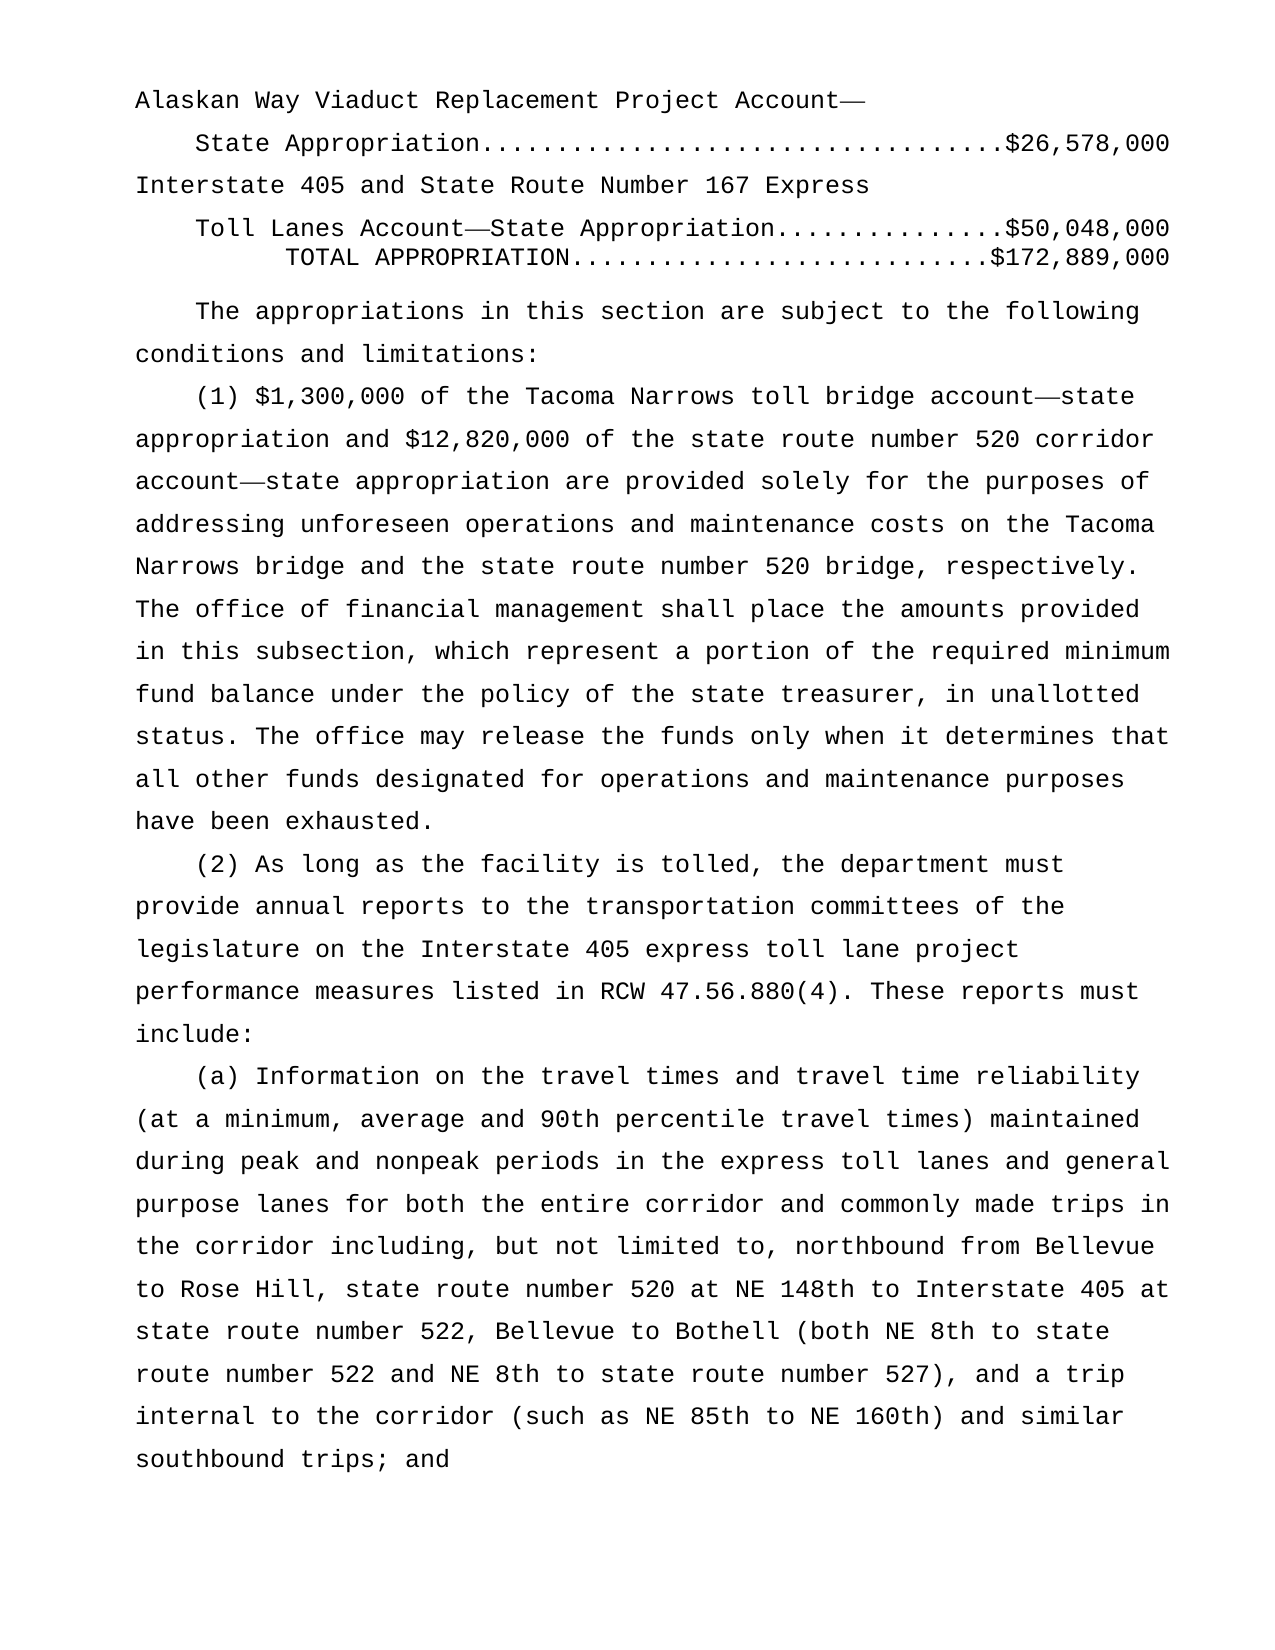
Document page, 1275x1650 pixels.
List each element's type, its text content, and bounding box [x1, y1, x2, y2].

text (a) Information on the travel times and travel time reliability (at a minimum, average and 90th percentile travel times) maintained during peak and nonpeak periods in the express toll lanes and general purpose lanes for both the entire corridor and commonly made trips in the corridor including, but not limited to, northbound from Bellevue to Rose Hill, state route number 520 at NE 148th to Interstate 405 at state route number 522, Bellevue to Bothell (both NE 8th to state route number 522 and NE 8th to state route number 527), and a trip internal to the corridor (such as NE 85th to NE 160th) and similar southbound trips; and [135, 1051, 1170, 1476]
text State Appropriation $26,578,000 [135, 117, 1170, 160]
text Alaskan Way Viaduct Replacement Project Account— [135, 75, 1170, 117]
text The appropriations in this section are subject to the following conditions and limitations: [135, 286, 1170, 371]
text (2) As long as the facility is tolled, the department must provide annual reports to the transportation committees of the legislature on the Interstate 405 express toll lane project performance measures listed in RCW 47.56.880(4). These reports must include: [135, 838, 1170, 1051]
text TOTAL APPROPRIATION $172,889,000 [135, 245, 1170, 273]
text Toll Lanes Account—State Appropriation $50,048,000 [135, 202, 1170, 245]
text (1) $1,300,000 of the Tacoma Narrows toll bridge account—state appropriation and $12,820,000 of the state route number 520 corridor account—state appropriation are provided solely for the purposes of addressing unforeseen operations and maintenance costs on the Tacoma Narrows bridge and the state route number 520 bridge, respectively. The office of financial management shall place the amounts provided in this subsection, which represent a portion of the required minimum fund balance under the policy of the state treasurer, in unallotted status. The office may release the funds only when it determines that all other funds designated for operations and maintenance purposes have been exhausted. [135, 371, 1170, 838]
text Interstate 405 and State Route Number 167 Express [135, 160, 1170, 202]
